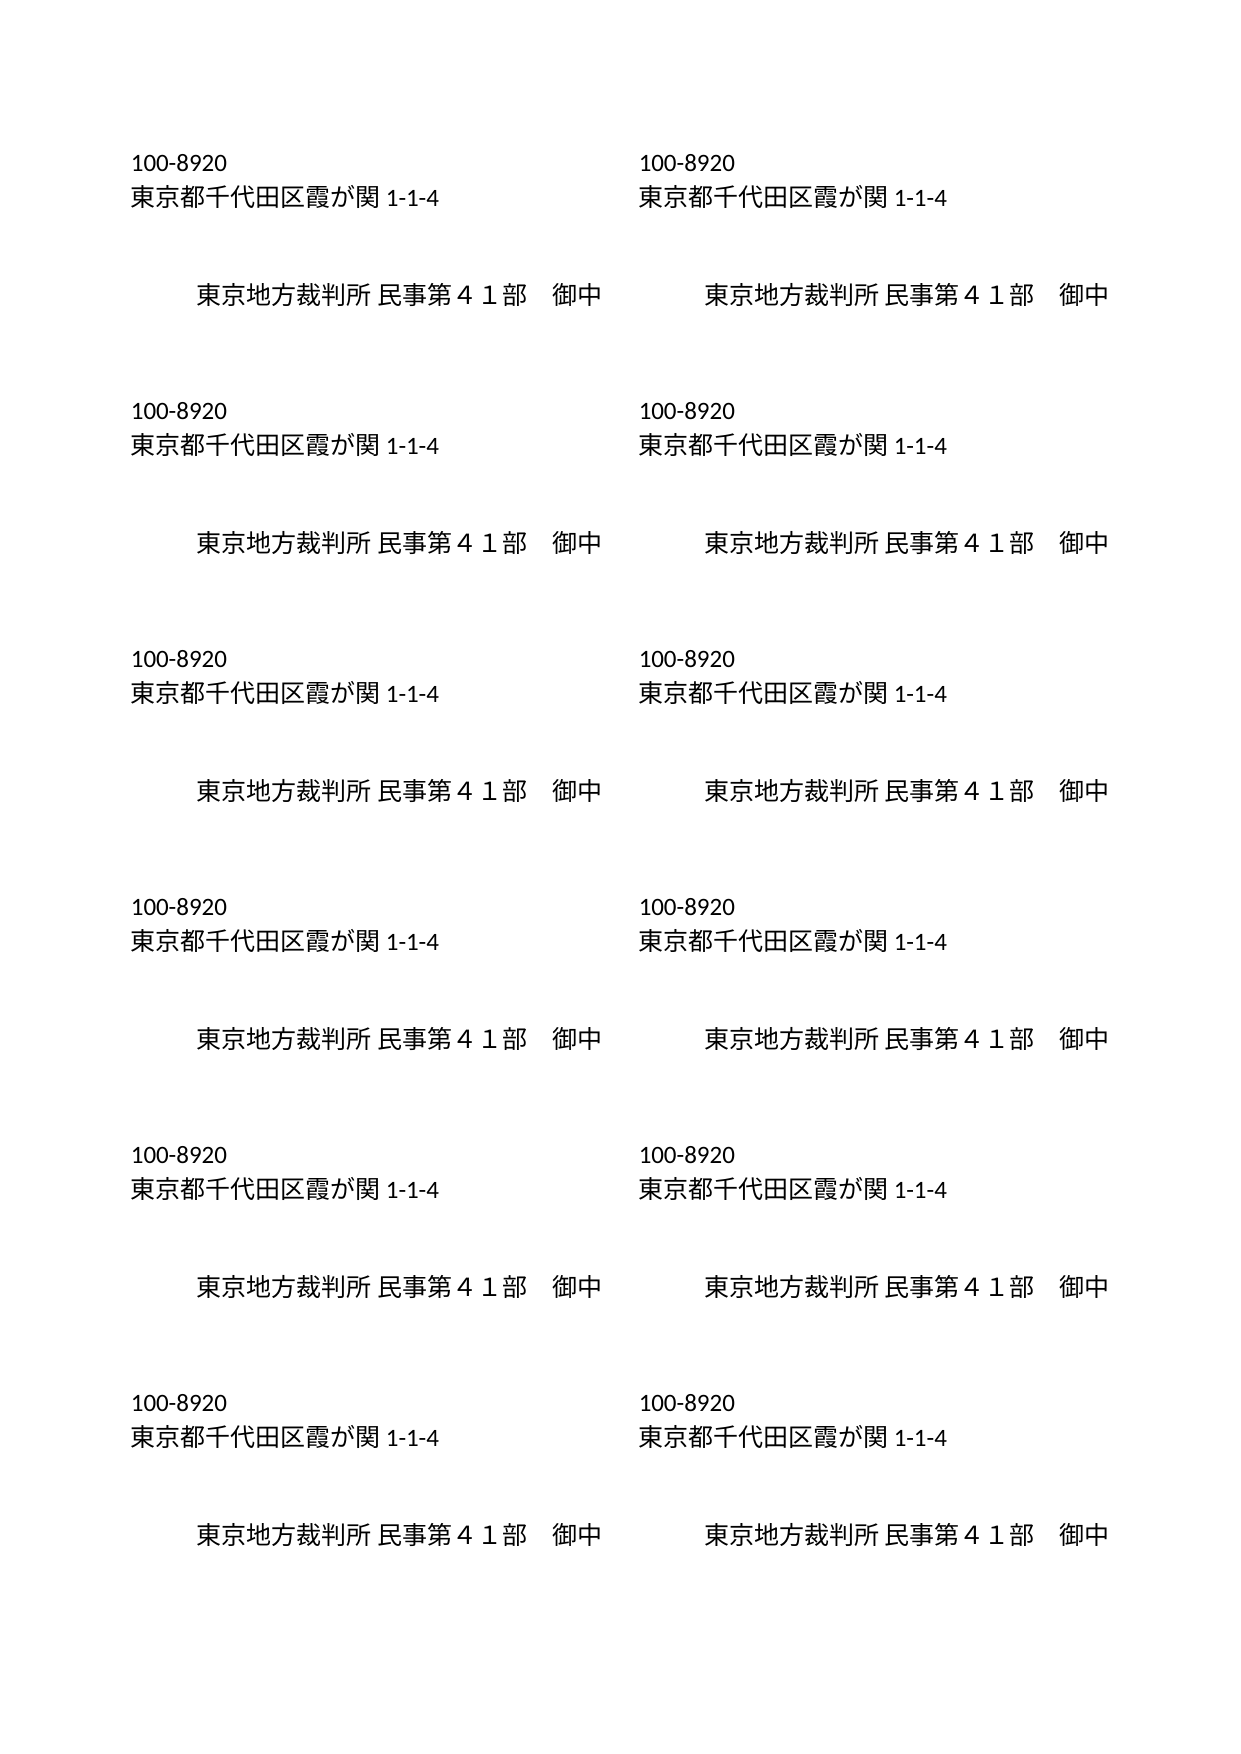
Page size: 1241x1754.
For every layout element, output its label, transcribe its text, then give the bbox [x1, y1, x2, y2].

table_cell 100-8920 東京都千代田区霞が関1-1-4 東京地方裁判所 民事第４１部 御中 [112, 1376, 620, 1624]
table_cell 100-8920 東京都千代田区霞が関1-1-4 東京地方裁判所 民事第４１部 御中 [620, 632, 1128, 880]
table_cell 100-8920 東京都千代田区霞が関1-1-4 東京地方裁判所 民事第４１部 御中 [620, 384, 1128, 632]
table_cell 100-8920 東京都千代田区霞が関1-1-4 東京地方裁判所 民事第４１部 御中 [112, 384, 620, 632]
table_cell 100-8920 東京都千代田区霞が関1-1-4 東京地方裁判所 民事第４１部 御中 [620, 880, 1128, 1128]
table_header 100-8920 東京都千代田区霞が関1-1-4 東京地方裁判所 民事第４１部 御中 [620, 136, 1128, 384]
table_header 100-8920 東京都千代田区霞が関1-1-4 東京地方裁判所 民事第４１部 御中 [112, 136, 620, 384]
table_cell 100-8920 東京都千代田区霞が関1-1-4 東京地方裁判所 民事第４１部 御中 [620, 1376, 1128, 1624]
table_cell 100-8920 東京都千代田区霞が関1-1-4 東京地方裁判所 民事第４１部 御中 [112, 632, 620, 880]
table_cell 100-8920 東京都千代田区霞が関1-1-4 東京地方裁判所 民事第４１部 御中 [620, 1128, 1128, 1376]
table_cell 100-8920 東京都千代田区霞が関1-1-4 東京地方裁判所 民事第４１部 御中 [112, 1128, 620, 1376]
table_cell 100-8920 東京都千代田区霞が関1-1-4 東京地方裁判所 民事第４１部 御中 [112, 880, 620, 1128]
